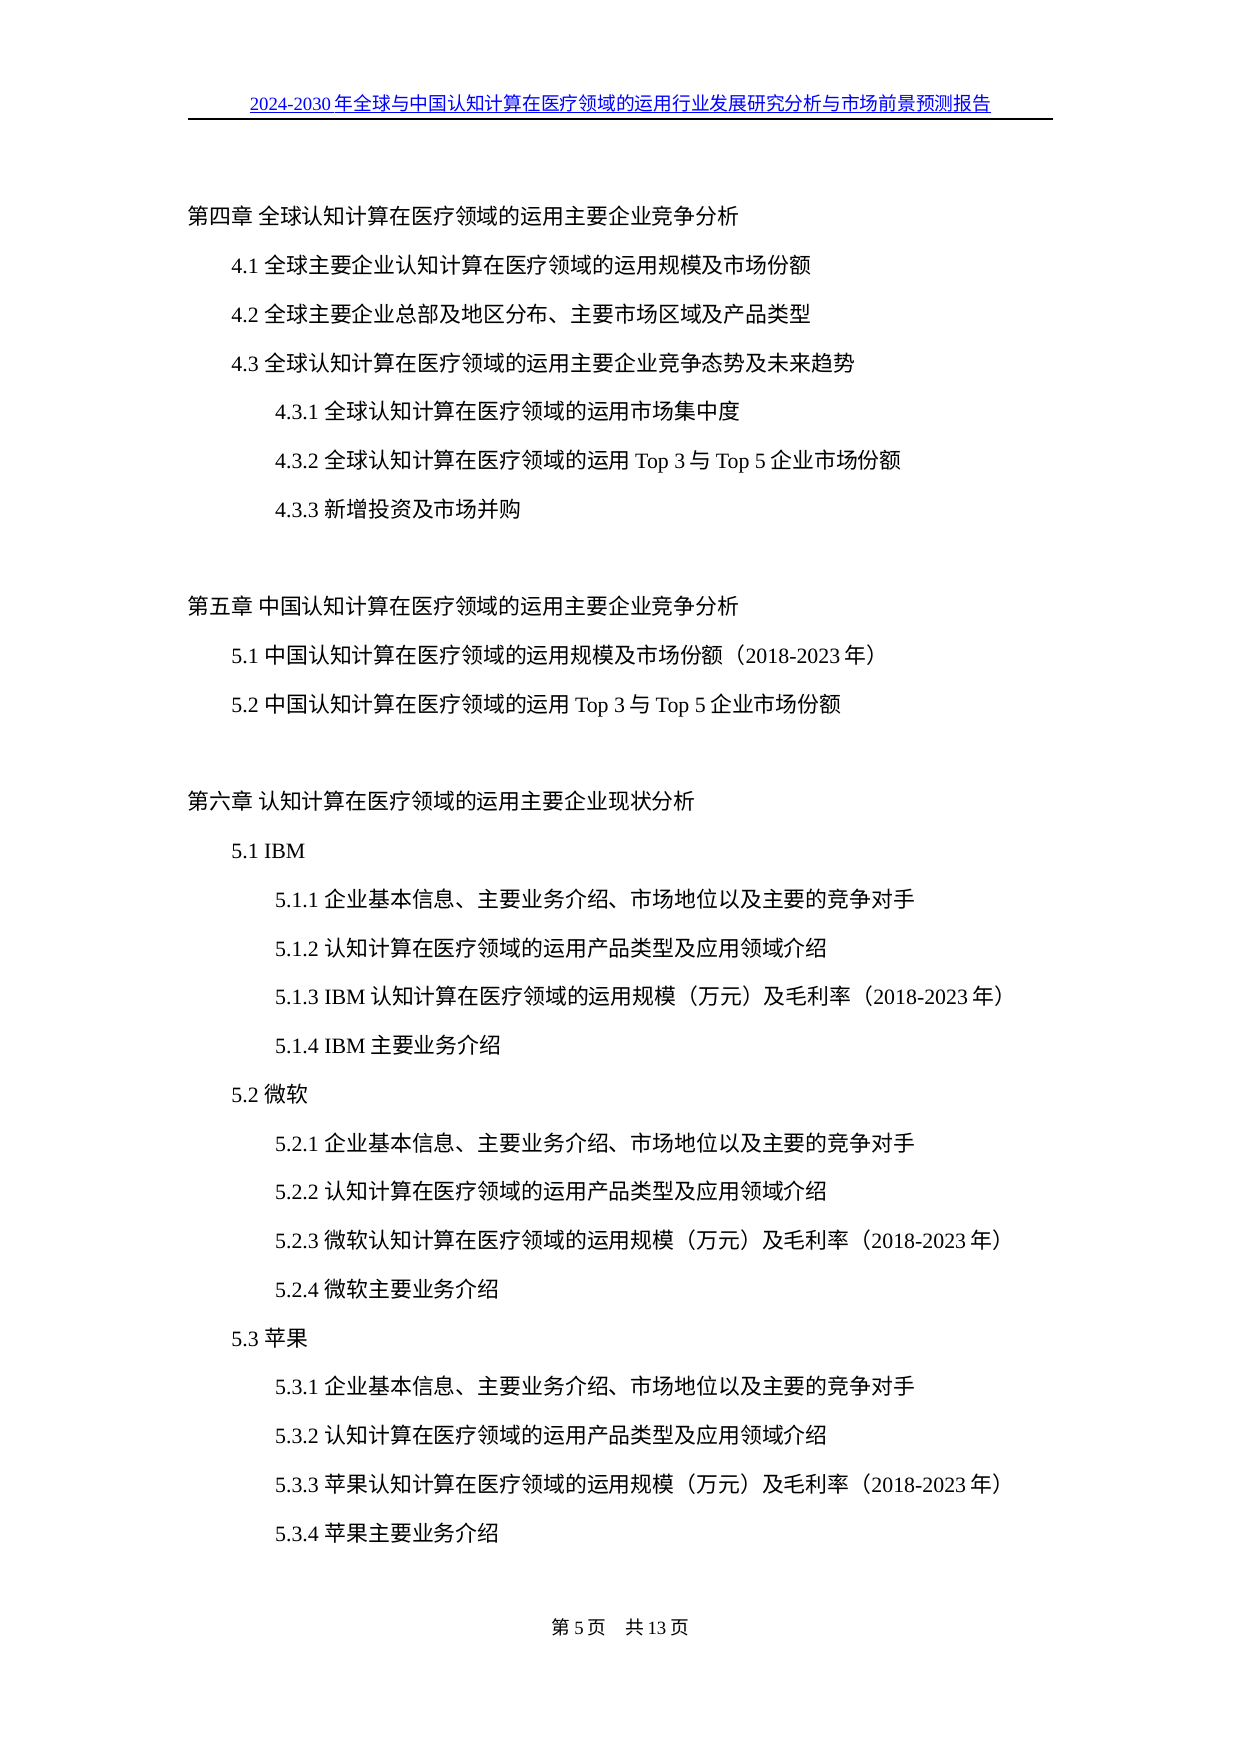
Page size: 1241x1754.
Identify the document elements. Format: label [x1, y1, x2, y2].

text [187, 150, 1053, 1548]
